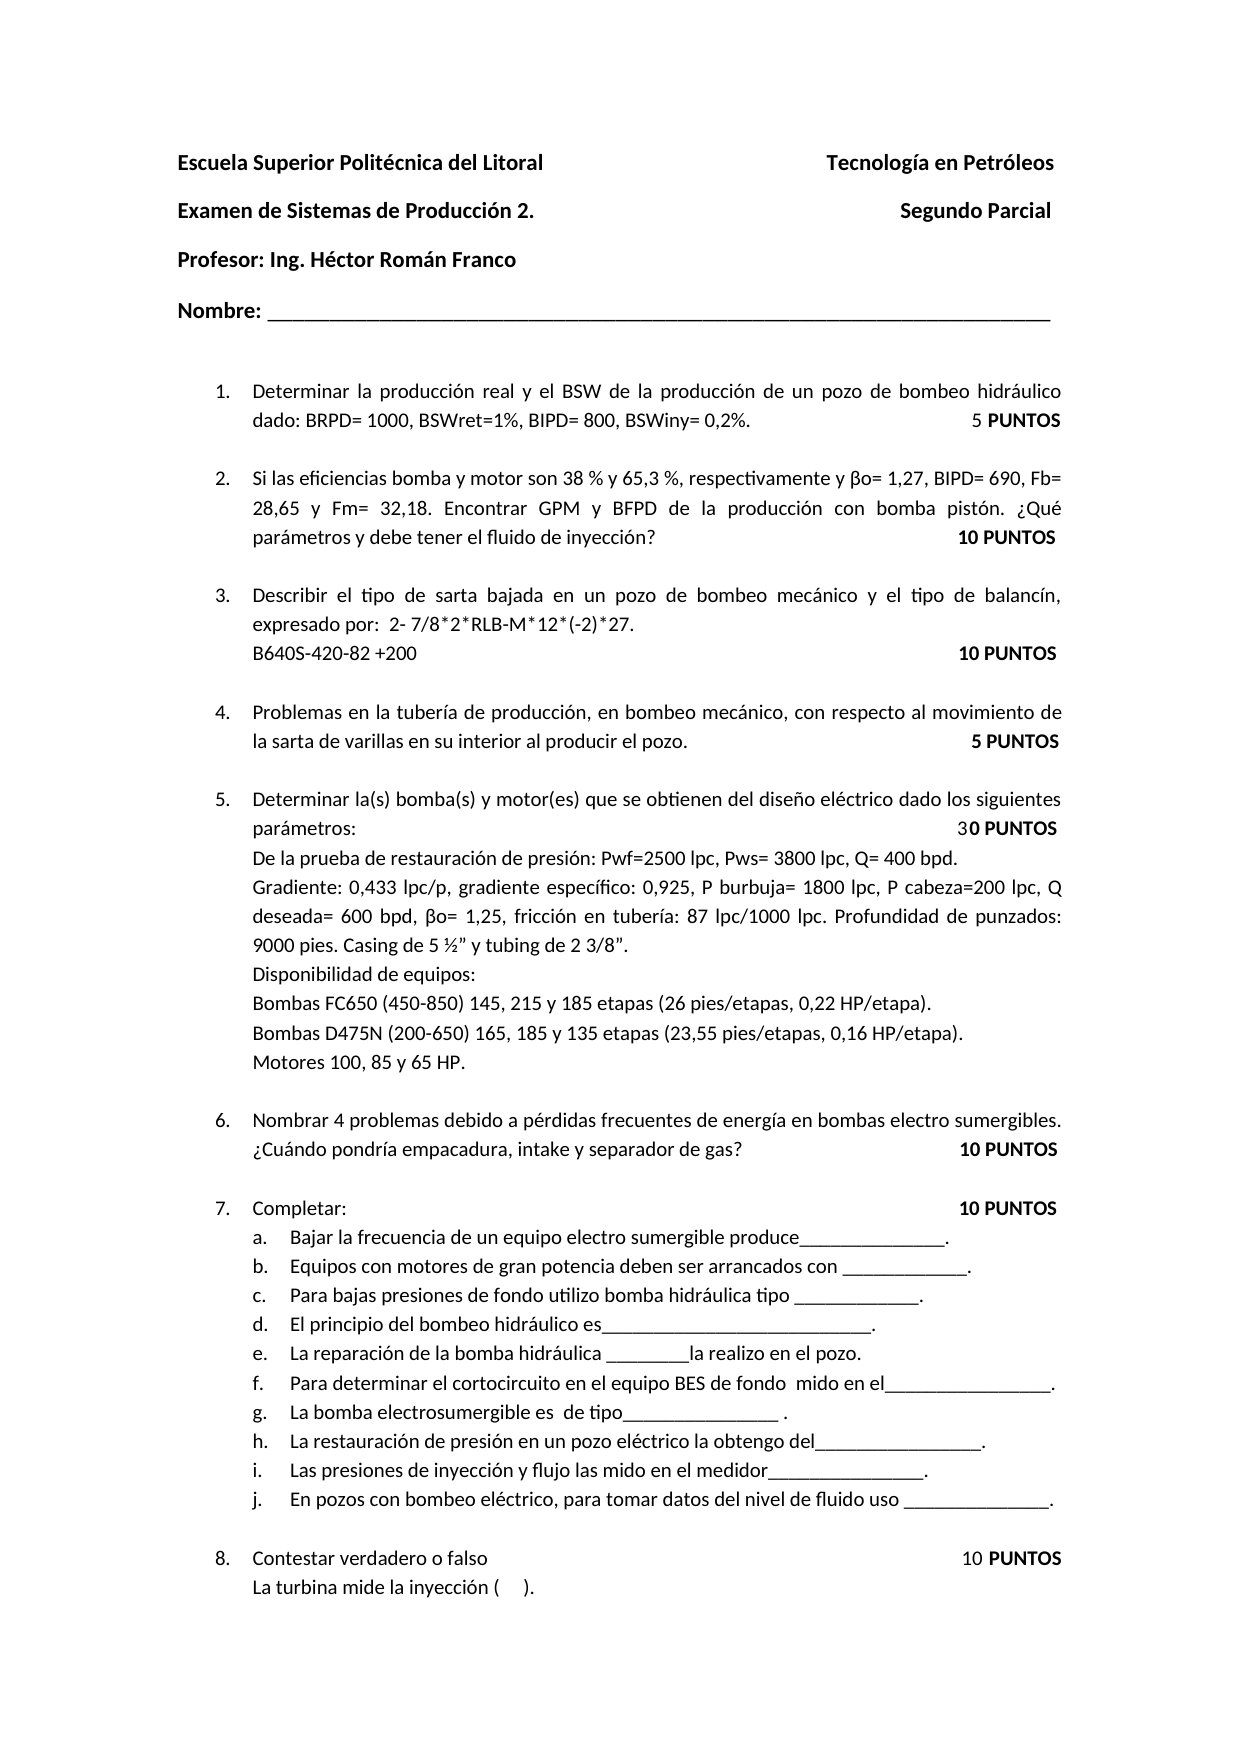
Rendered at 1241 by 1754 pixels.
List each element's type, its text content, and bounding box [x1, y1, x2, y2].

list La reparación de la bomba hidráulica ________la realizo en el pozo. [252, 1341, 1063, 1366]
list Bajar la frecuencia de un equipo electro sumergible produce______________. [252, 1224, 1063, 1249]
list La turbina mide la inyección ( ). [252, 1574, 1063, 1599]
list Bombas FC650 (450-850) 145, 215 y 185 etapas (26 pies/etapas, 0,22 HP/etapa). [252, 991, 1063, 1016]
list Motores 100, 85 y 65 HP. [252, 1049, 1063, 1074]
list La bomba electrosumergible es de tipo_______________ . [252, 1399, 1063, 1424]
list Equipos con motores de gran potencia deben ser arrancados con ____________. [252, 1253, 1063, 1278]
list Las presiones de inyección y flujo las mido en el medidor_______________. [252, 1457, 1063, 1483]
list B640S-420-82 +200 10 PUNTOS [252, 641, 1063, 666]
list Determinar la(s) bomba(s) y motor(es) que se obtienen del diseño eléctrico dado los siguientes parámetros: 30 PUNTOS [215, 786, 1063, 841]
list Gradiente: 0,433 lpc/p, gradiente específico: 0,925, P burbuja= 1800 lpc, P cabeza=200 lpc, Q deseada= 600 bpd, βo= 1,25, fricción en tubería: 87 lpc/1000 lpc. Profundidad de punzados: 9000 pies. Casing de 5 ½” y tubing de 2 3/8”. [252, 874, 1063, 958]
list Para determinar el cortocircuito en el equipo BES de fondo mido en el________________. [252, 1370, 1063, 1395]
list Contestar verdadero o falso 10 PUNTOS [215, 1545, 1063, 1570]
list Bombas D475N (200-650) 165, 185 y 135 etapas (23,55 pies/etapas, 0,16 HP/etapa). [252, 1020, 1063, 1045]
list Nombrar 4 problemas debido a pérdidas frecuentes de energía en bombas electro sumergibles. ¿Cuándo pondría empacadura, intake y separador de gas? 10 PUNTOS [215, 1107, 1063, 1162]
list El principio del bombeo hidráulico es__________________________. [252, 1311, 1063, 1337]
list Describir el tipo de sarta bajada en un pozo de bombeo mecánico y el tipo de balancín, expresado por: 2- 7/8*2*RLB-M*12*(-2)*27. [215, 582, 1063, 637]
list Determinar la producción real y el BSW de la producción de un pozo de bombeo hidráulico dado: BRPD= 1000, BSWret=1%, BIPD= 800, BSWiny= 0,2%. 5 PUNTOS [215, 378, 1063, 433]
list La restauración de presión en un pozo eléctrico la obtengo del________________. [252, 1428, 1063, 1453]
list En pozos con bombeo eléctrico, para tomar datos del nivel de fluido uso ______________. [252, 1486, 1063, 1512]
list Problemas en la tubería de producción, en bombeo mecánico, con respecto al movimiento de la sarta de varillas en su interior al producir el pozo. 5 PUNTOS [215, 699, 1063, 753]
list De la prueba de restauración de presión: Pwf=2500 lpc, Pws= 3800 lpc, Q= 400 bpd. [252, 845, 1063, 870]
list Para bajas presiones de fondo utilizo bomba hidráulica tipo ____________. [252, 1282, 1063, 1308]
list Si las eficiencias bomba y motor son 38 % y 65,3 %, respectivamente y βo= 1,27, BIPD= 690, Fb= 28,65 y Fm= 32,18. Encontrar GPM y BFPD de la producción con bomba pistón. ¿Qué parámetros y debe tener el fluido de inyección? 10 PUNTOS [215, 466, 1063, 549]
text Examen de Sistemas de Producción 2. Segundo Parcial [177, 196, 1063, 224]
text Nombre: _______________________________________________________________ [177, 294, 1063, 325]
text Profesor: Ing. Héctor Román Franco [177, 245, 1063, 273]
text Escuela Superior Politécnica del Litoral Tecnología en Petróleos [177, 148, 1063, 176]
list Disponibilidad de equipos: [252, 961, 1063, 987]
list Completar: 10 PUNTOS [215, 1195, 1063, 1220]
